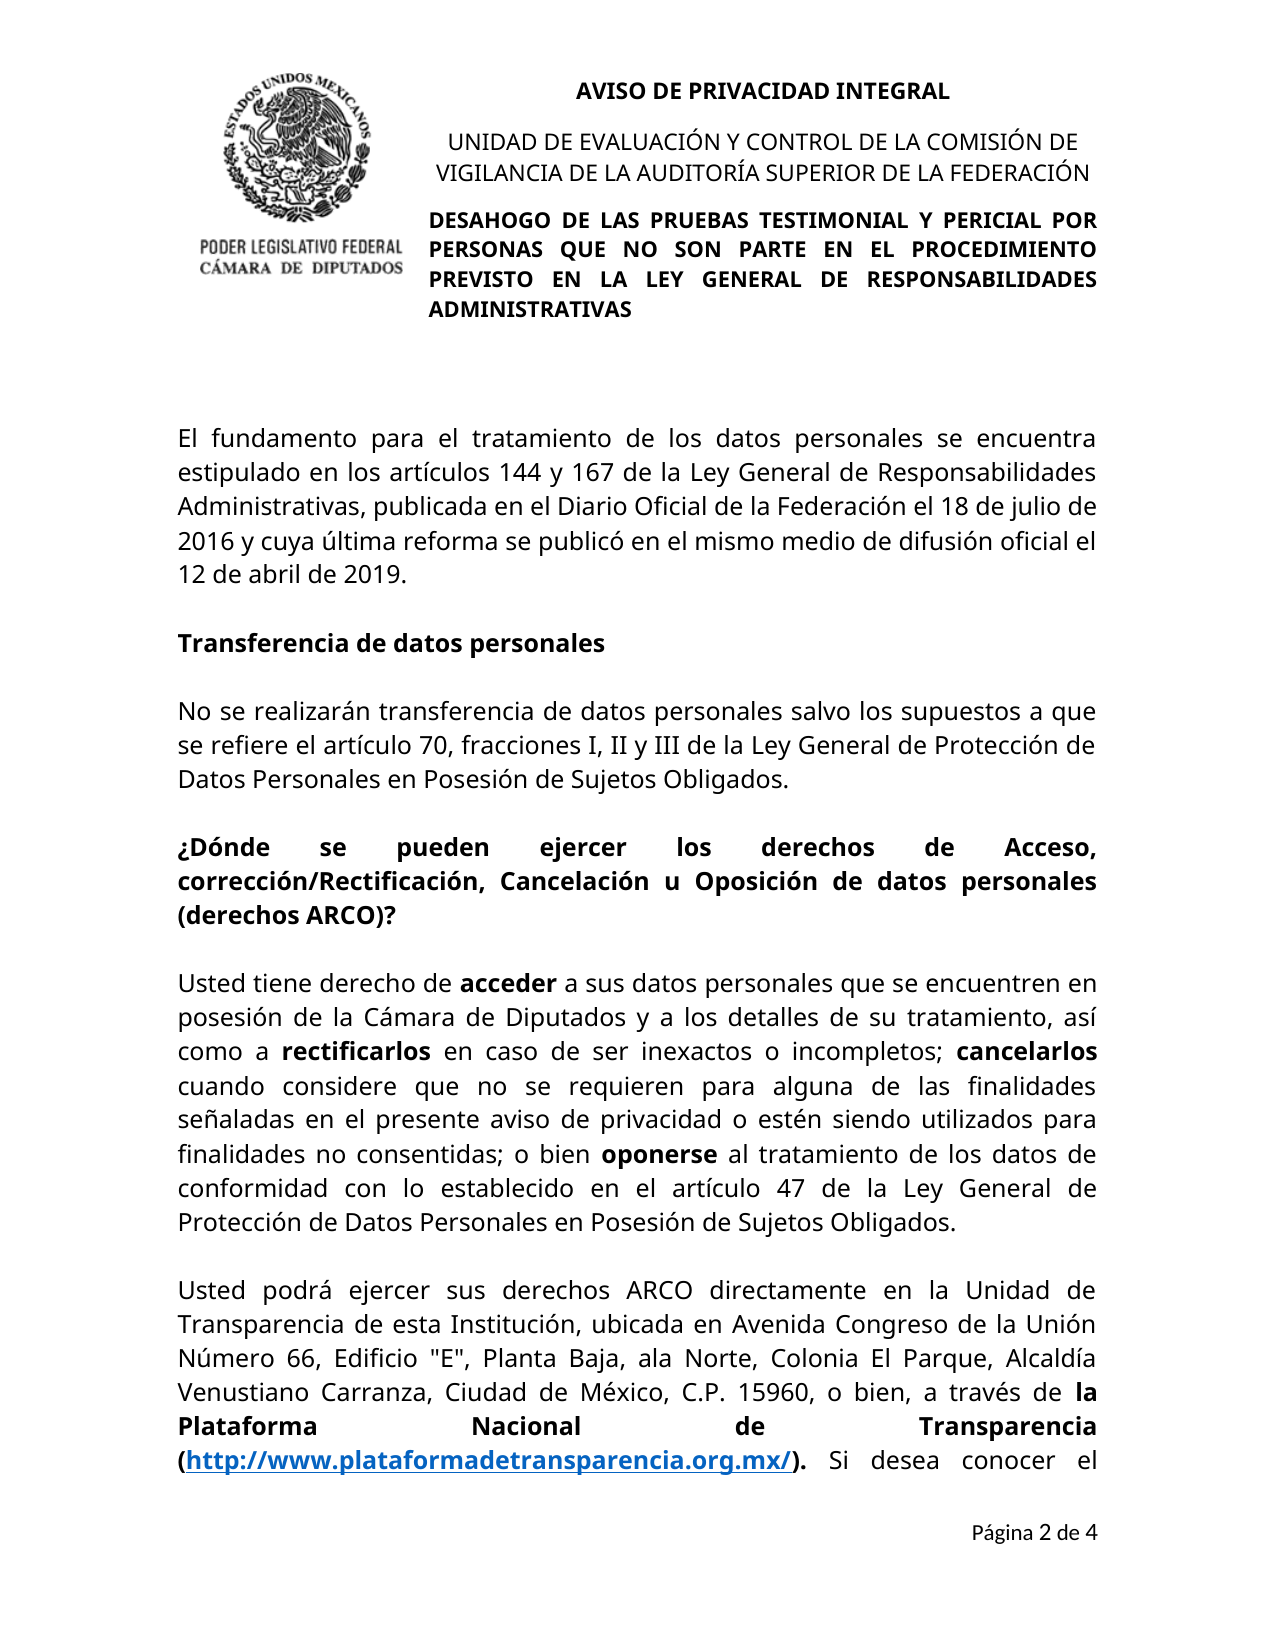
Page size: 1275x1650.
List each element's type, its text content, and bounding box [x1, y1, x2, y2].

picture [200, 73, 403, 275]
text No se realizarán transferencia de datos personales salvo los supuestos a que se refiere el artículo 70, fracciones I, II y III de la Ley General de Protección de Datos Personales en Posesión de Sujetos Obligados. [177, 693, 1098, 796]
text Transferencia de datos personales [177, 625, 1098, 659]
text Usted tiene derecho de acceder a sus datos personales que se encuentren en posesión de la Cámara de Diputados y a los detalles de su tratamiento, así como a rectificarlos en caso de ser inexactos o incompletos; cancelarlos cuando considere que no se requieren para alguna de las finalidades señaladas en el presente aviso de privacidad o estén siendo utilizados para finalidades no consentidas; o bien oponerse al tratamiento de los datos de conformidad con lo establecido en el artículo 47 de la Ley General de Protección de Datos Personales en Posesión de Sujetos Obligados. [177, 966, 1098, 1238]
text El fundamento para el tratamiento de los datos personales se encuentra estipulado en los artículos 144 y 167 de la Ley General de Responsabilidades Administrativas, publicada en el Diario Oficial de la Federación el 18 de julio de 2016 y cuya última reforma se publicó en el mismo medio de difusión oficial el 12 de abril de 2019. [177, 421, 1098, 591]
text ¿Dónde se pueden ejercer los derechos de Acceso, corrección/Rectificación, Cancelación u Oposición de datos personales (derechos ARCO)? [177, 830, 1098, 932]
